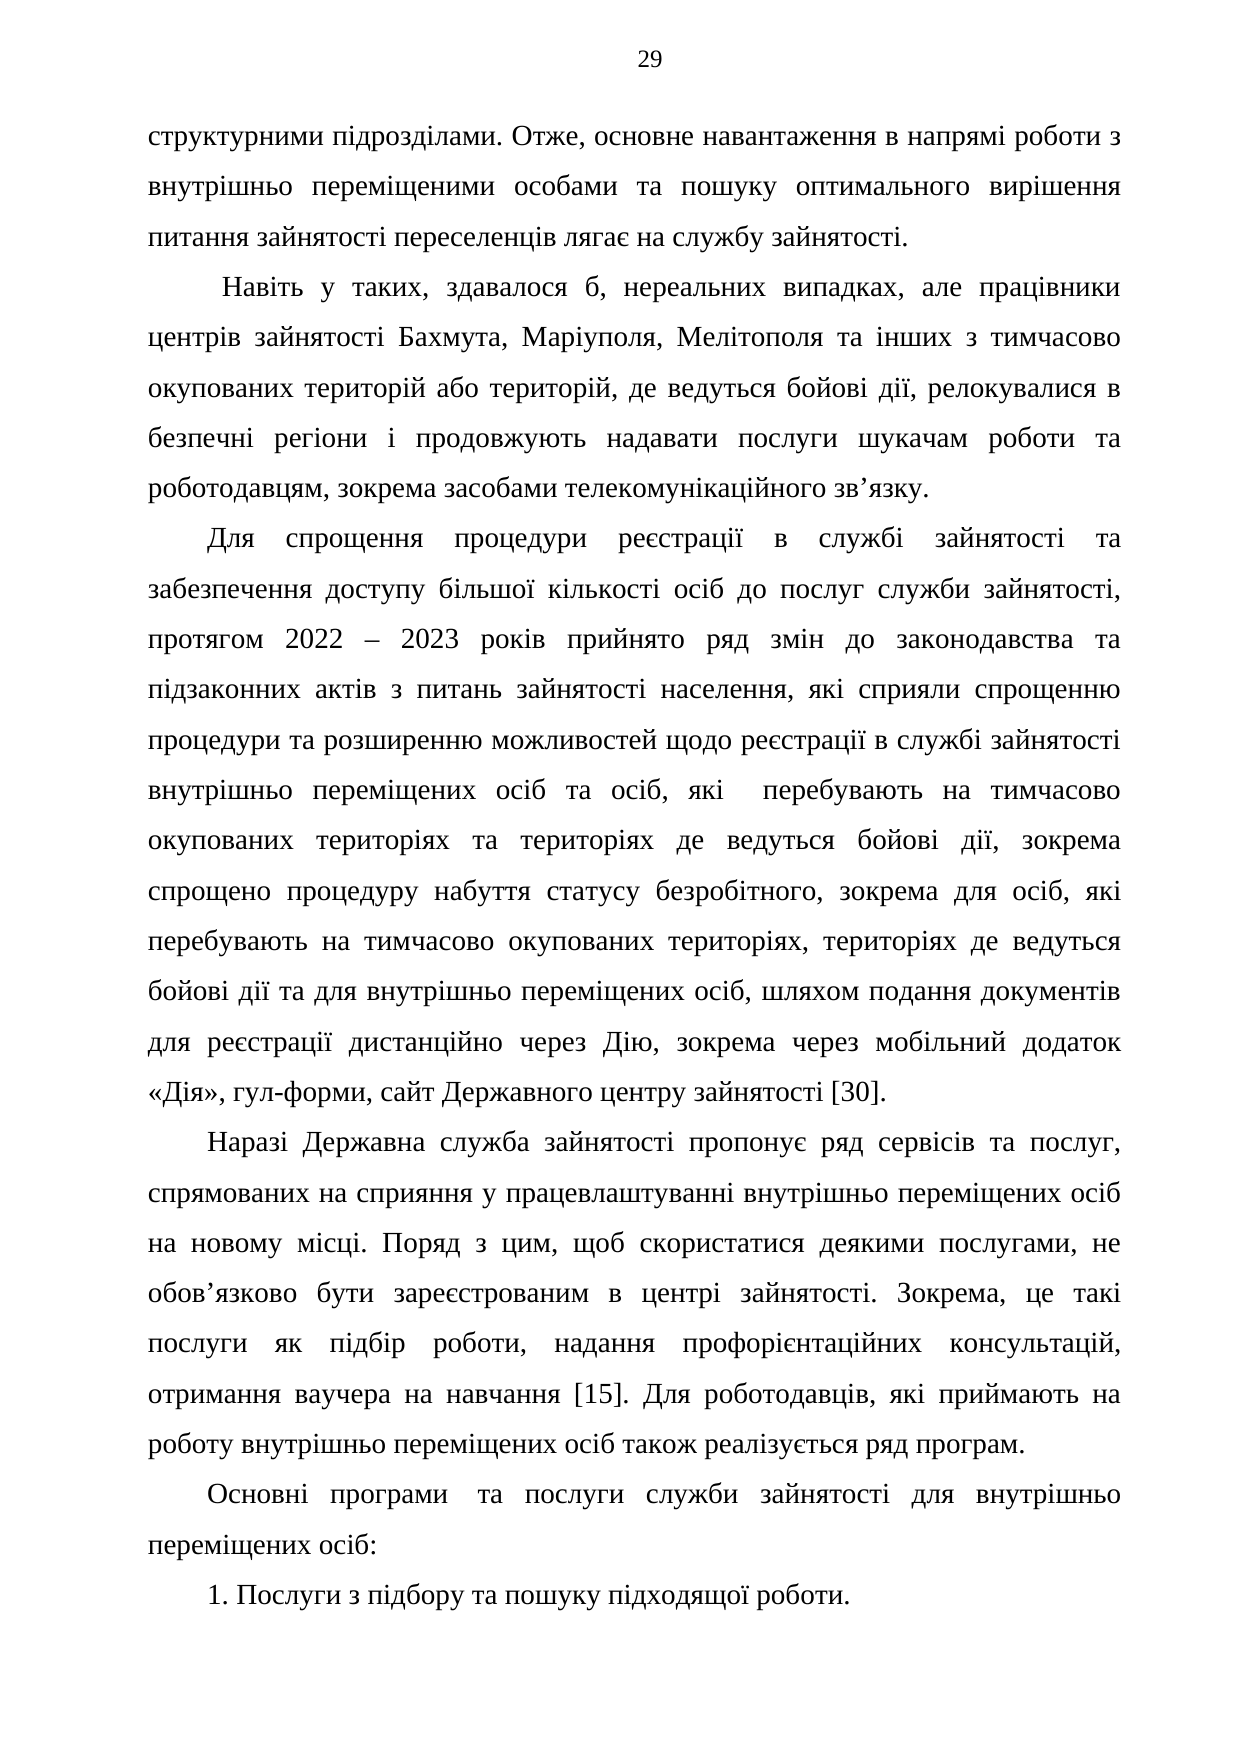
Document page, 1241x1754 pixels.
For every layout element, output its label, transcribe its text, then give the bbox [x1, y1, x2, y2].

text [148, 118, 1122, 252]
text Для спрощення процедури реєстрації в службі зайнятості та забезпечення доступу більшої кількості осіб до послуг служби зайнятості, протягом 2022 – 2023 років прийнято ряд змін до законодавства та підзаконних актів з питань зайнятості населення, які сприяли спрощенню процедури та розширенню можливостей щодо реєстрації в службі зайнятості внутрішньо переміщених осіб та осіб, які перебувають на тимчасово окупованих територіях та територіях де ведуться бойові дії, зокрема спрощено процедуру набуття статусу безробітного, зокрема для осіб, які перебувають на тимчасово окупованих територіях, територіях де ведуться бойові дії та для внутрішньо переміщених осіб, шляхом подання документів для реєстрації дистанційно через Дію, зокрема через мобільний додаток «Дія», гул-форми, сайт Державного центру зайнятості [30]. [148, 521, 1122, 1108]
text Основні програми та послуги служби зайнятості для внутрішньо переміщених осіб: [148, 1477, 1122, 1560]
text 1. Послуги з підбору та пошуку підходящої роботи. [148, 1577, 1122, 1611]
text Навіть у таких, здавалося б, нереальних випадках, але працівники центрів зайнятості Бахмута, Маріуполя, Мелітополя та інших з тимчасово окупованих територій або територій, де ведуться бойові дії, релокувалися в безпечні регіони і продовжують надавати послуги шукачам роботи та роботодавцям, зокрема засобами телекомунікаційного зв’язку. [148, 269, 1122, 504]
text Наразі Державна служба зайнятості пропонує ряд сервісів та послуг, спрямованих на сприяння у працевлаштуванні внутрішньо переміщених осіб на новому місці. Поряд з цим, щоб скористатися деякими послугами, не обов’язково бути зареєстрованим в центрі зайнятості. Зокрема, це такі послуги як підбір роботи, надання профорієнтаційних консультацій, отримання ваучера на навчання [15]. Для роботодавців, які приймають на роботу внутрішньо переміщених осіб також реалізується ряд програм. [148, 1124, 1122, 1460]
